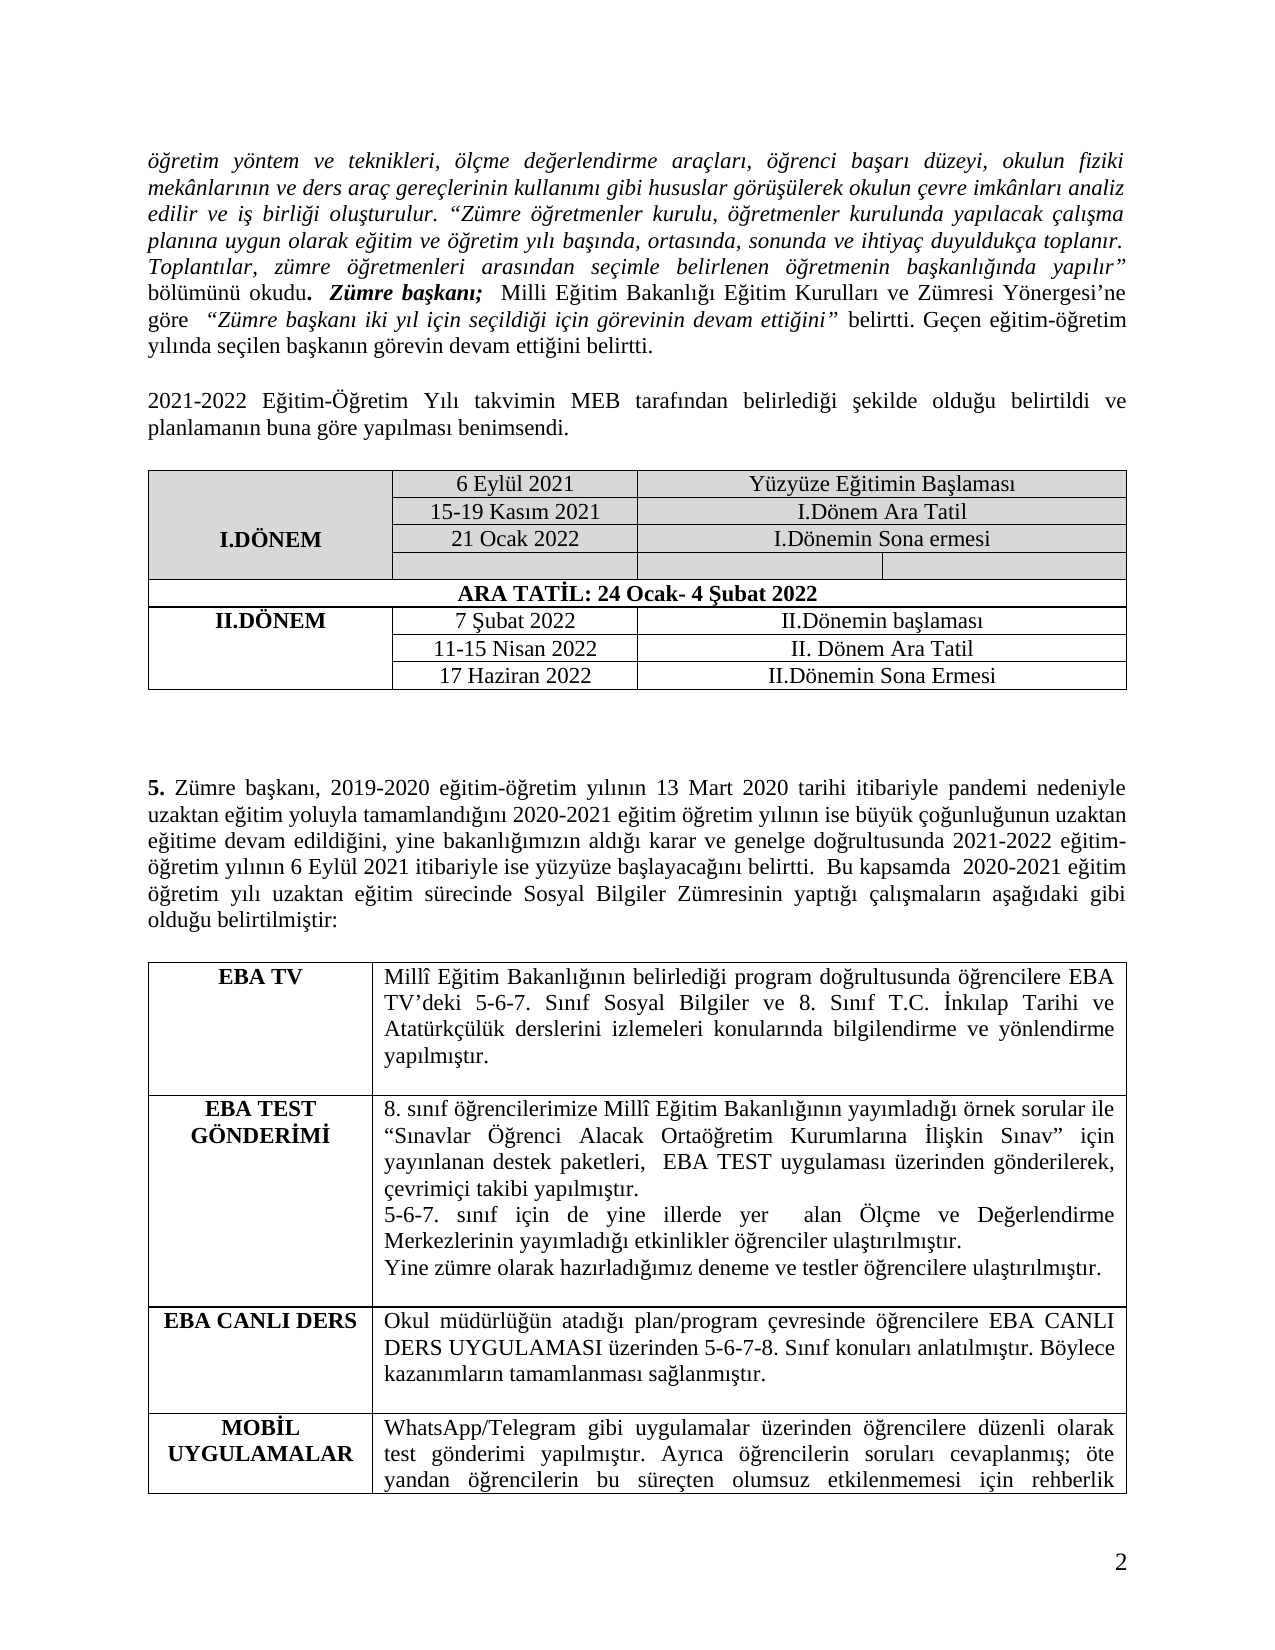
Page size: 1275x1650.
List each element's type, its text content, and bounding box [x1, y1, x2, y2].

table_cell 17 Haziran 2022 [393, 662, 637, 689]
table_cell Okul müdürlüğün atadığı plan/program çevresinde öğrencilere EBA CANLI DERS UYGULAMASI üzerinden 5-6-7-8. Sınıf konuları anlatılmıştır. Böylece kazanımların tamamlanması sağlanmıştır. [373, 1308, 1126, 1413]
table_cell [373, 1414, 1126, 1493]
table_cell I.Dönemin Sona ermesi [638, 525, 1126, 552]
table_header I.DÖNEM [149, 471, 392, 579]
table_header 6 Eylül 2021 [393, 471, 637, 497]
table_cell II.DÖNEM [149, 608, 392, 689]
table_cell [883, 553, 1126, 579]
table_cell EBA TEST GÖNDERİMİ [149, 1096, 372, 1306]
table_cell I.Dönem Ara Tatil [638, 498, 1126, 524]
table_cell II.Dönemin başlaması [638, 608, 1126, 634]
table_cell [393, 553, 637, 579]
table_cell II.Dönemin Sona Ermesi [638, 662, 1126, 689]
table_cell ARA TATİL: 24 Ocak- 4 Şubat 2022 [149, 580, 1126, 606]
table_header Millî Eğitim Bakanlığının belirlediği program doğrultusunda öğrencilere EBA TV’deki 5-6-7. Sınıf Sosyal Bilgiler ve 8. Sınıf T.C. İnkılap Tarihi ve Atatürkçülük derslerini izlemeleri konularında bilgilendirme ve yönlendirme yapılmıştır. [373, 963, 1126, 1094]
table_header EBA TV [149, 963, 372, 1094]
table_cell 21 Ocak 2022 [393, 525, 637, 552]
table_cell 8. sınıf öğrencilerimize Millî Eğitim Bakanlığının yayımladığı örnek sorular ile “Sınavlar Öğrenci Alacak Ortaöğretim Kurumlarına İlişkin Sınav” için yayınlanan destek paketleri, EBA TEST uygulaması üzerinden gönderilerek, çevrimiçi takibi yapılmıştır. 5-6-7. sınıf için de yine illerde yer alan Ölçme ve Değerlendirme Merkezlerinin yayımladığı etkinlikler öğrenciler ulaştırılmıştır. Yine zümre olarak hazırladığımız deneme ve testler öğrencilere ulaştırılmıştır. [373, 1096, 1126, 1306]
table_cell II. Dönem Ara Tatil [638, 635, 1126, 661]
table_cell 7 Şubat 2022 [393, 608, 637, 634]
text 2021-2022 Eğitim-Öğretim Yılı takvimin MEB tarafından belirlediği şekilde olduğu belirtildi ve planlamanın buna göre yapılması benimsendi. [148, 388, 1127, 440]
table_header Yüzyüze Eğitimin Başlaması [638, 471, 1126, 497]
table_cell [638, 553, 882, 579]
table_cell EBA CANLI DERS [149, 1308, 372, 1413]
table_cell 15-19 Kasım 2021 [393, 498, 637, 524]
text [148, 148, 1127, 358]
table_cell 11-15 Nisan 2022 [393, 635, 637, 661]
text 5. Zümre başkanı, 2019-2020 eğitim-öğretim yılının 13 Mart 2020 tarihi itibariyle pandemi nedeniyle uzaktan eğitim yoluyla tamamlandığını 2020-2021 eğitim öğretim yılının ise büyük çoğunluğunun uzaktan eğitime devam edildiğini, yine bakanlığımızın aldığı karar ve genelge doğrultusunda 2021-2022 eğitim-öğretim yılının 6 Eylül 2021 itibariyle ise yüzyüze başlayacağını belirtti. Bu kapsamda 2020-2021 eğitim öğretim yılı uzaktan eğitim sürecinde Sosyal Bilgiler Zümresinin yaptığı çalışmaların aşağıdaki gibi olduğu belirtilmiştir: [148, 774, 1127, 932]
table_cell MOBİL UYGULAMALAR [149, 1414, 372, 1493]
